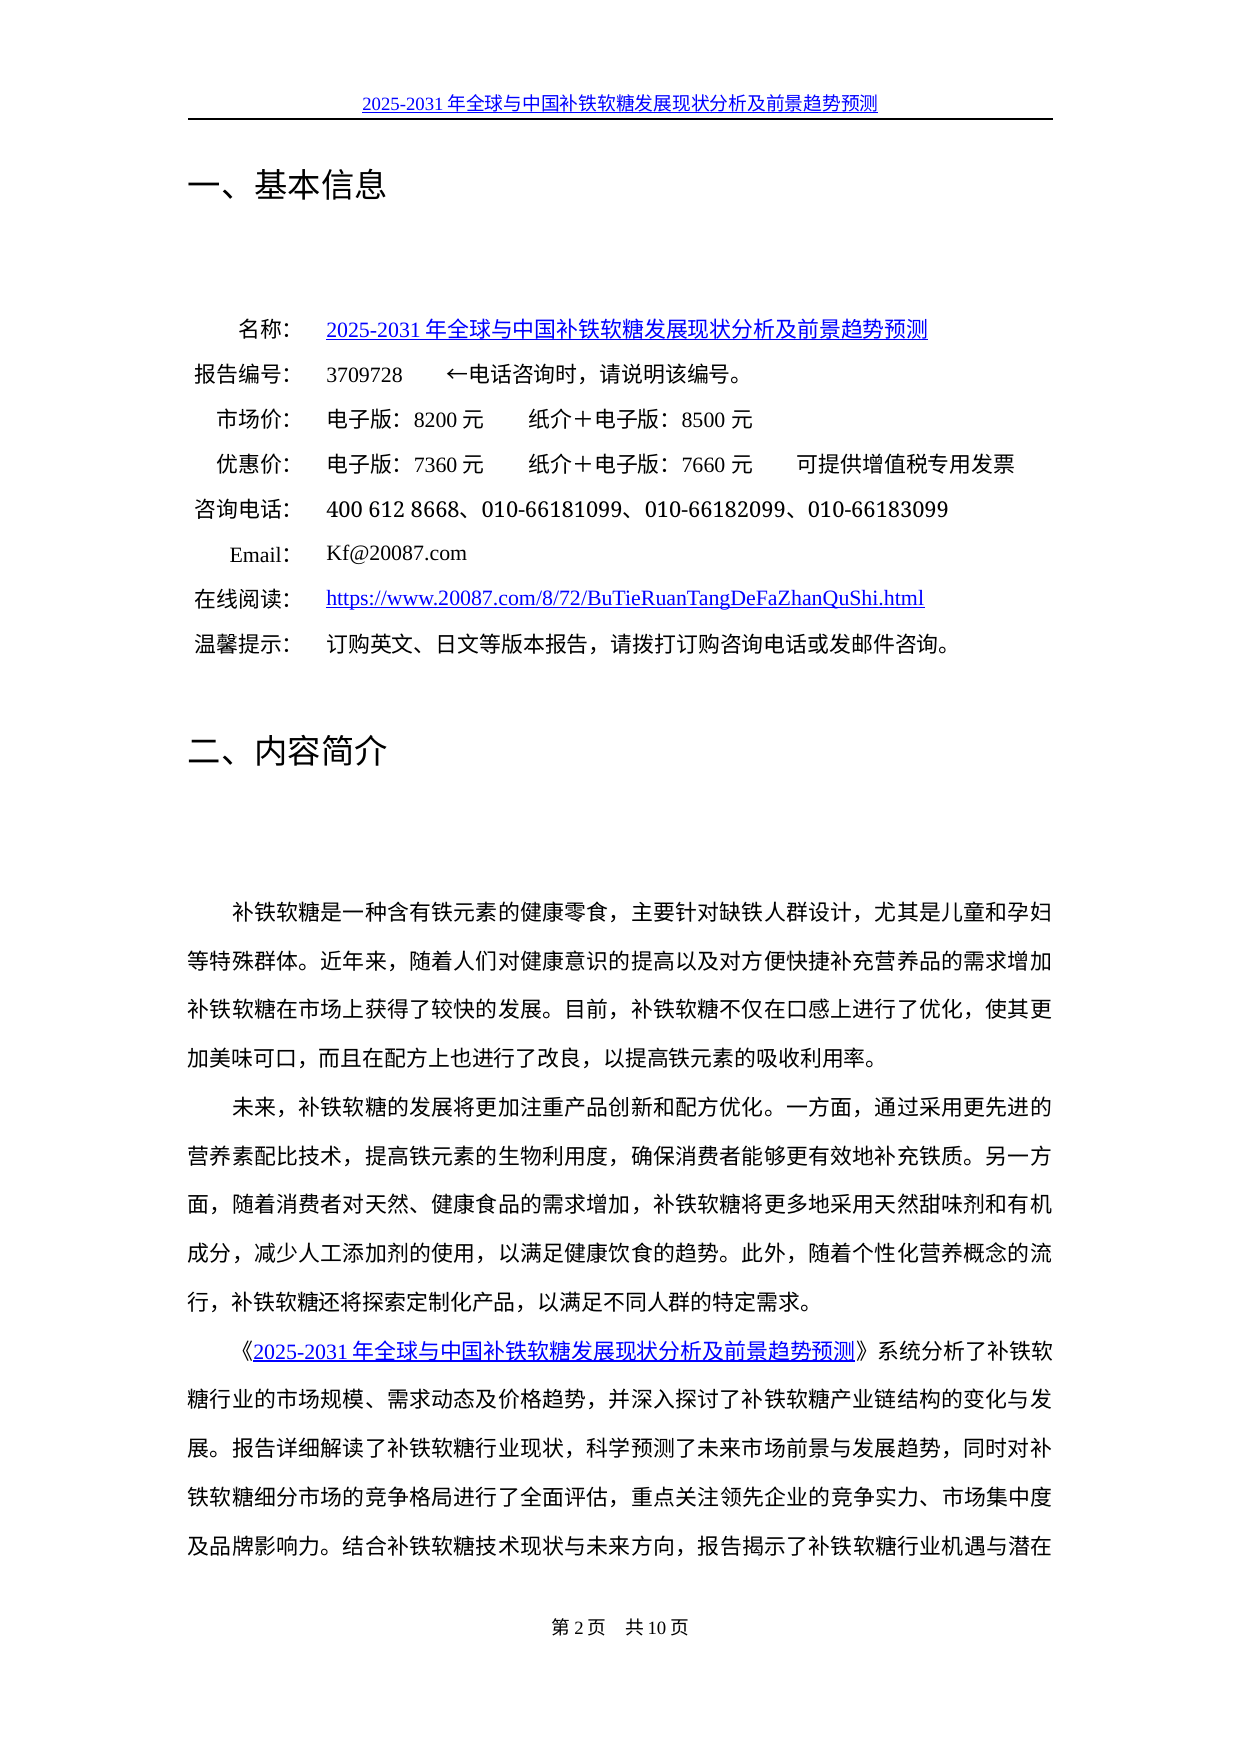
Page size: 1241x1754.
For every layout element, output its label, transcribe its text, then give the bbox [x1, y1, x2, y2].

table_cell 温馨提示： [167, 627, 315, 672]
table_cell 报告编号： [167, 357, 315, 402]
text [187, 894, 1053, 1561]
title 一、基本信息 [187, 150, 1053, 215]
table_header 名称： [167, 312, 315, 357]
table_cell 电子版：7360 元 纸介＋电子版：7660 元 可提供增值税专用发票 [315, 447, 1073, 492]
table_header 2025-2031年全球与中国补铁软糖发展现状分析及前景趋势预测 [315, 312, 1073, 357]
table_cell Email： [167, 537, 315, 582]
table_cell 3709728 ←电话咨询时，请说明该编号。 [315, 357, 1073, 402]
table_cell 市场价： [167, 402, 315, 447]
table_cell Kf@20087.com [315, 537, 1073, 582]
table_cell 咨询电话： [167, 492, 315, 537]
table_cell 优惠价： [167, 447, 315, 492]
table_cell 订购英文、日文等版本报告，请拨打订购咨询电话或发邮件咨询。 [315, 627, 1073, 672]
table_cell 400 612 8668、010-66181099、010-66182099、010-66183099 [315, 492, 1073, 537]
table_cell [315, 582, 1073, 627]
title 二、内容简介 [187, 717, 1053, 782]
table_cell 在线阅读： [167, 582, 315, 627]
table_cell 电子版：8200 元 纸介＋电子版：8500 元 [315, 402, 1073, 447]
